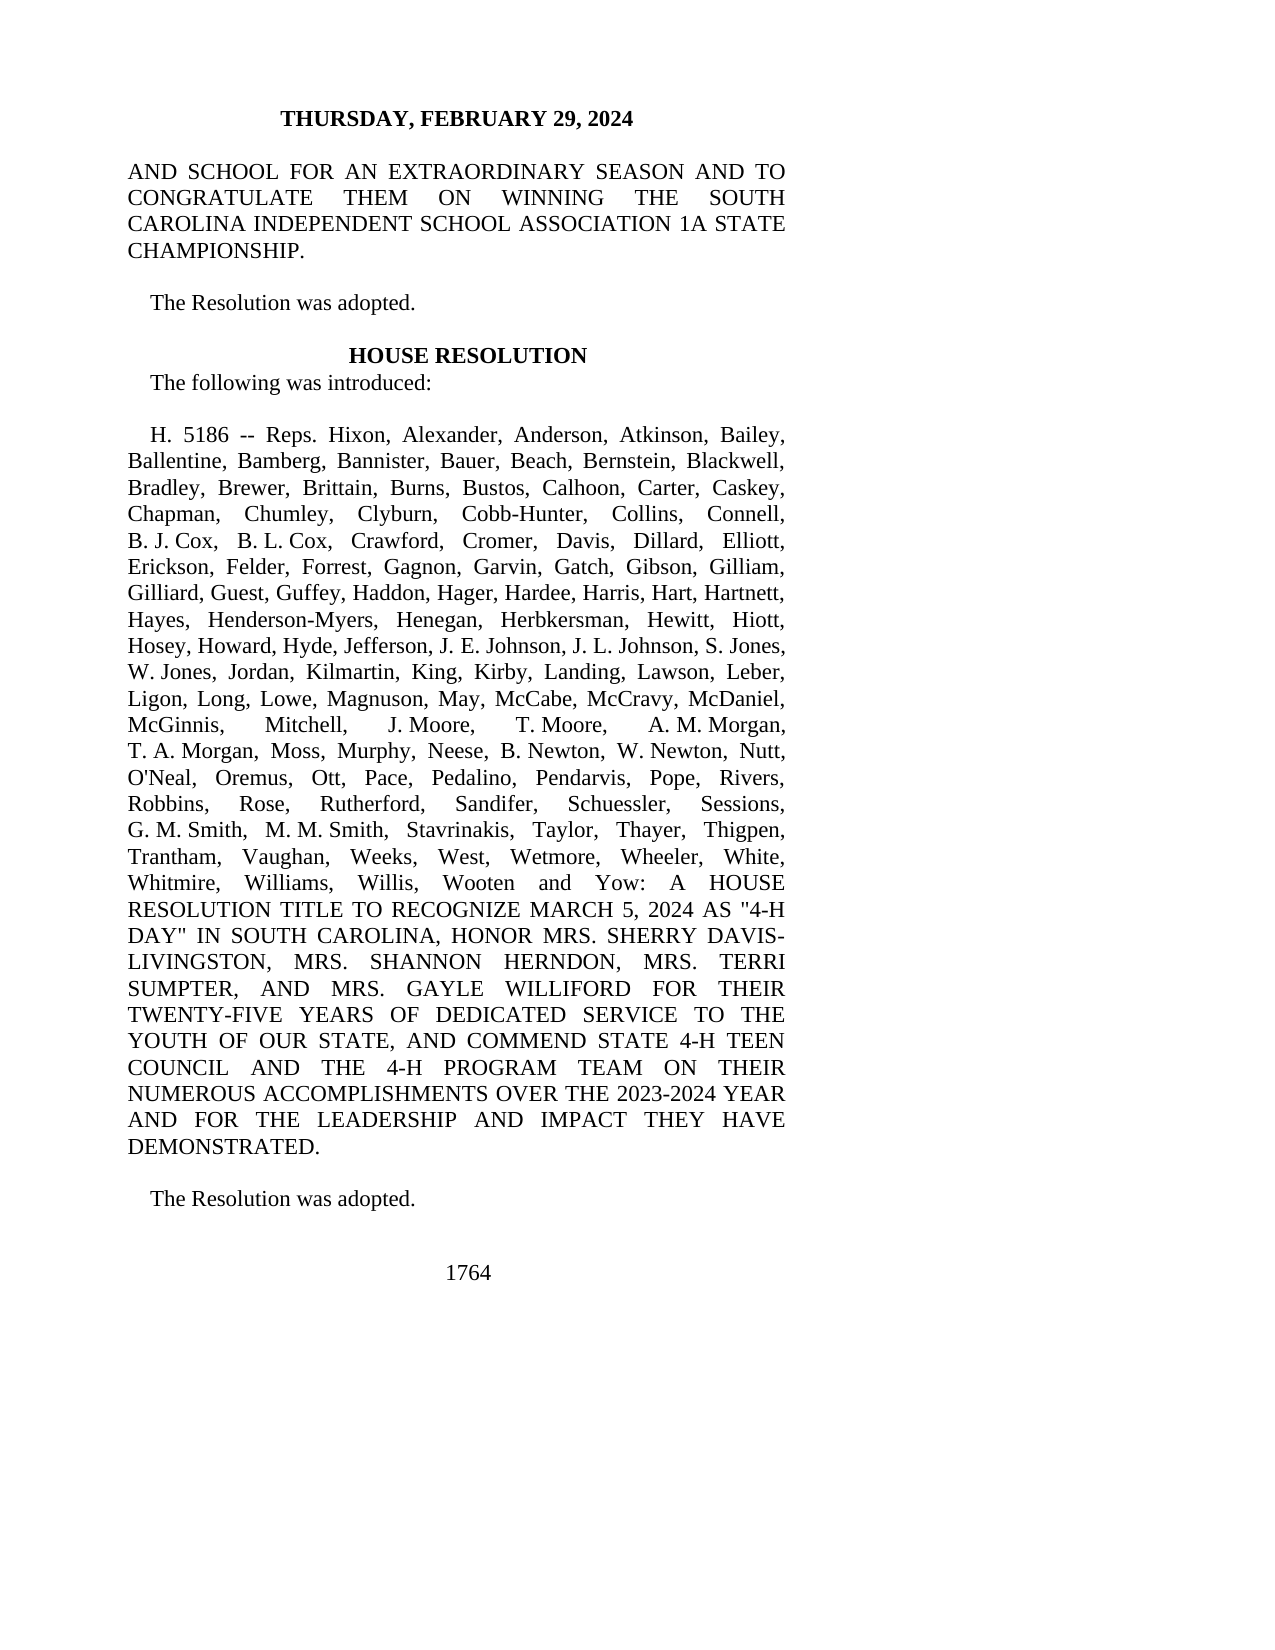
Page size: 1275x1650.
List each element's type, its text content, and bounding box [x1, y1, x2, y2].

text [127, 158, 786, 263]
text H. 5186 -- Reps. Hixon, Alexander, Anderson, Atkinson, Bailey, Ballentine, Bamberg, Bannister, Bauer, Beach, Bernstein, Blackwell, Bradley, Brewer, Brittain, Burns, Bustos, Calhoon, Carter, Caskey, Chapman, Chumley, Clyburn, Cobb-Hunter, Collins, Connell, B. J. Cox, B. L. Cox, Crawford, Cromer, Davis, Dillard, Elliott, Erickson, Felder, Forrest, Gagnon, Garvin, Gatch, Gibson, Gilliam, Gilliard, Guest, Guffey, Haddon, Hager, Hardee, Harris, Hart, Hartnett, Hayes, Henderson-Myers, Henegan, Herbkersman, Hewitt, Hiott, Hosey, Howard, Hyde, Jefferson, J. E. Johnson, J. L. Johnson, S. Jones, W. Jones, Jordan, Kilmartin, King, Kirby, Landing, Lawson, Leber, Ligon, Long, Lowe, Magnuson, May, McCabe, McCravy, McDaniel, McGinnis, Mitchell, J. Moore, T. Moore, A. M. Morgan, T. A. Morgan, Moss, Murphy, Neese, B. Newton, W. Newton, Nutt, O'Neal, Oremus, Ott, Pace, Pedalino, Pendarvis, Pope, Rivers, Robbins, Rose, Rutherford, Sandifer, Schuessler, Sessions, G. M. Smith, M. M. Smith, Stavrinakis, Taylor, Thayer, Thigpen, Trantham, Vaughan, Weeks, West, Wetmore, Wheeler, White, Whitmire, Williams, Willis, Wooten and Yow: A HOUSE RESOLUTION TITLE TO RECOGNIZE MARCH 5, 2024 AS "4-H DAY" IN SOUTH CAROLINA, HONOR MRS. SHERRY DAVIS-LIVINGSTON, MRS. SHANNON HERNDON, MRS. TERRI SUMPTER, AND MRS. GAYLE WILLIFORD FOR THEIR TWENTY-FIVE YEARS OF DEDICATED SERVICE TO THE YOUTH OF OUR STATE, AND COMMEND STATE 4-H TEEN COUNCIL AND THE 4-H PROGRAM TEAM ON THEIR NUMEROUS ACCOMPLISHMENTS OVER THE 2023-2024 YEAR AND FOR THE LEADERSHIP AND IMPACT THEY HAVE DEMONSTRATED. [127, 421, 786, 1159]
text The Resolution was adopted. [127, 289, 786, 316]
text The following was introduced: [127, 368, 786, 395]
text HOUSE RESOLUTION [127, 342, 786, 368]
text The Resolution was adopted. [127, 1186, 786, 1212]
